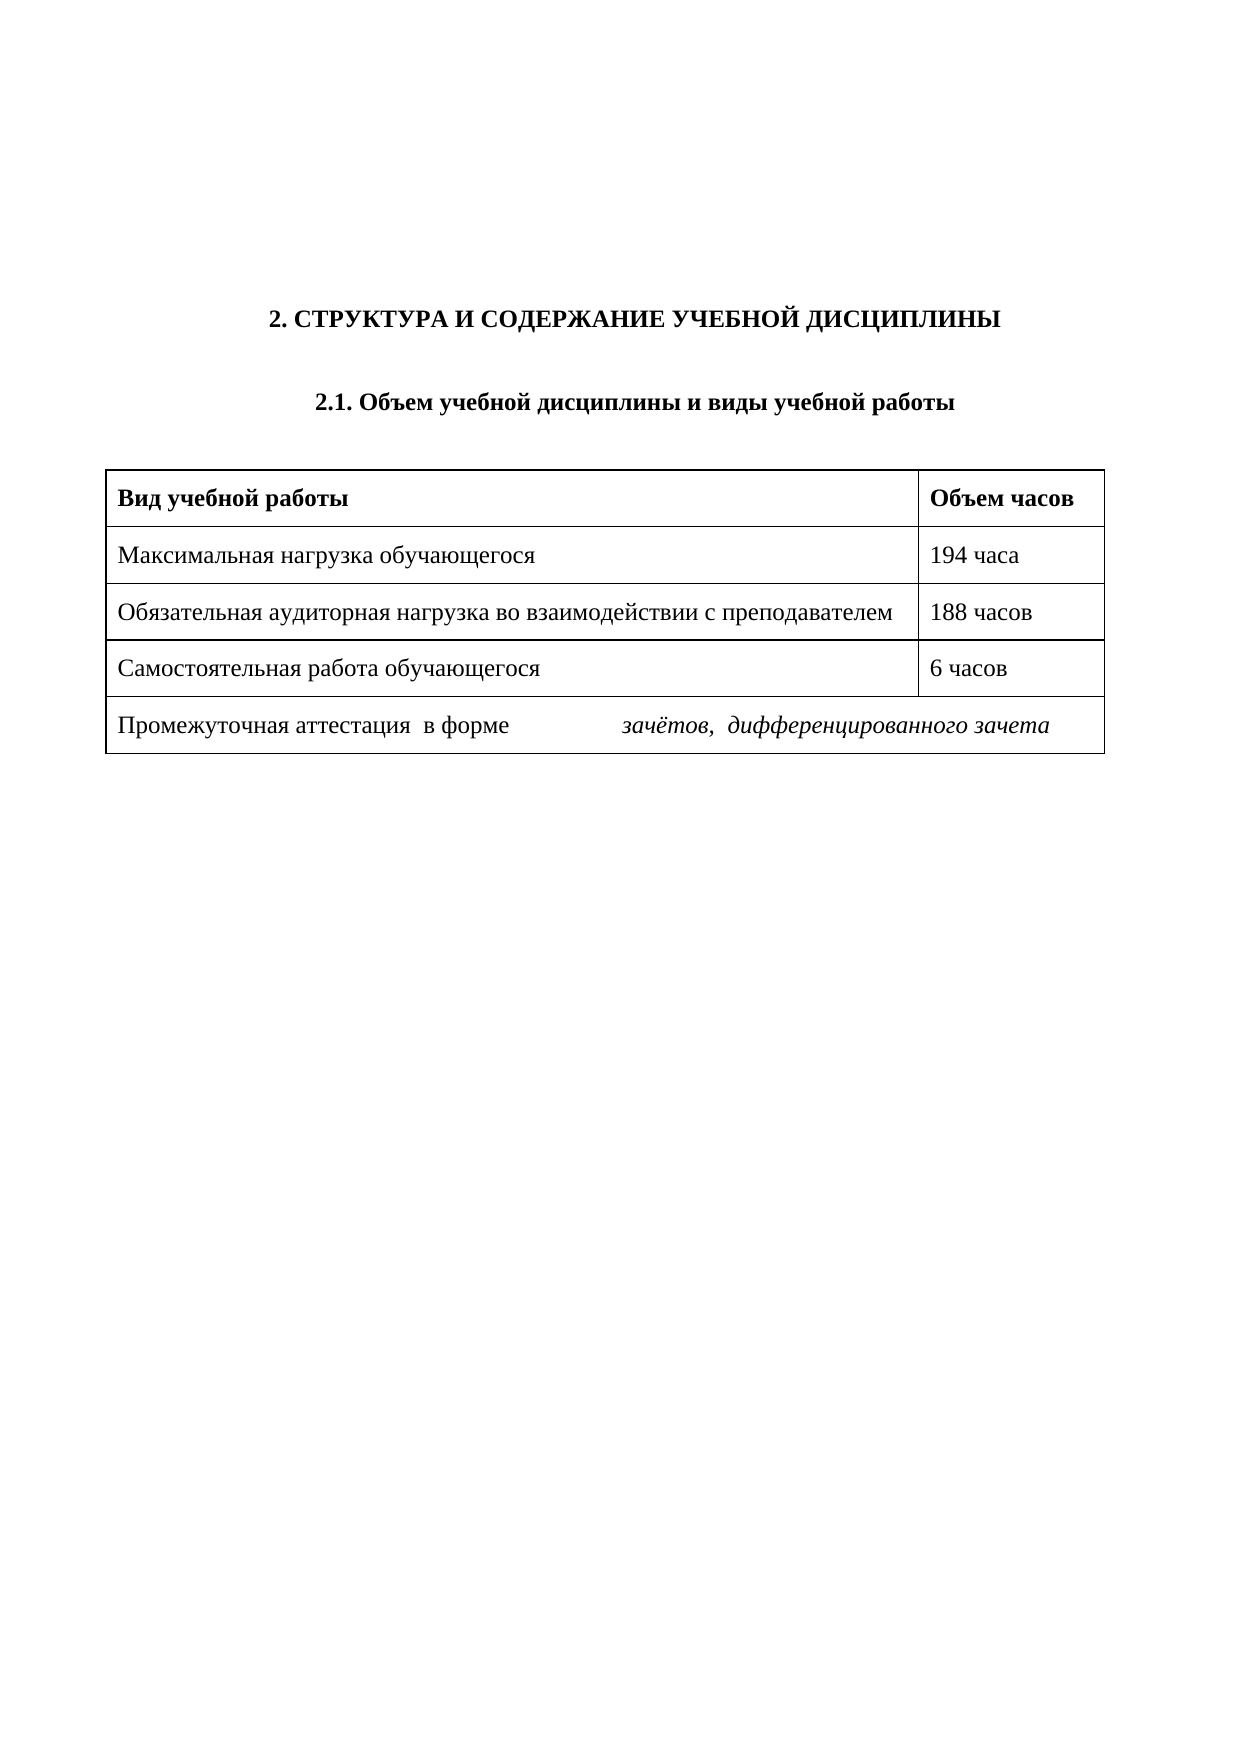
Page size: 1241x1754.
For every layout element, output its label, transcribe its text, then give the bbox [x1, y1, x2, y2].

table_cell 194 часа [919, 527, 1104, 582]
table_cell 188 часов [919, 584, 1104, 639]
table_cell Максимальная нагрузка обучающегося [107, 527, 918, 582]
table_cell 6 часов [919, 641, 1104, 696]
table_cell Промежуточная аттестация в форме зачётов, дифференцированного зачета [107, 697, 1104, 752]
subtitle 2. СТРУКТУРА И СОДЕРЖАНИЕ УЧЕБНОЙ ДИСЦИПЛИНЫ [118, 304, 1152, 333]
table_cell Самостоятельная работа обучающегося [107, 641, 918, 696]
table_header Объем часов [919, 471, 1104, 526]
table_header Вид учебной работы [107, 471, 918, 526]
table_cell Обязательная аудиторная нагрузка во взаимодействии с преподавателем [107, 584, 918, 639]
text 2.1. Объем учебной дисциплины и виды учебной работы [118, 387, 1152, 415]
